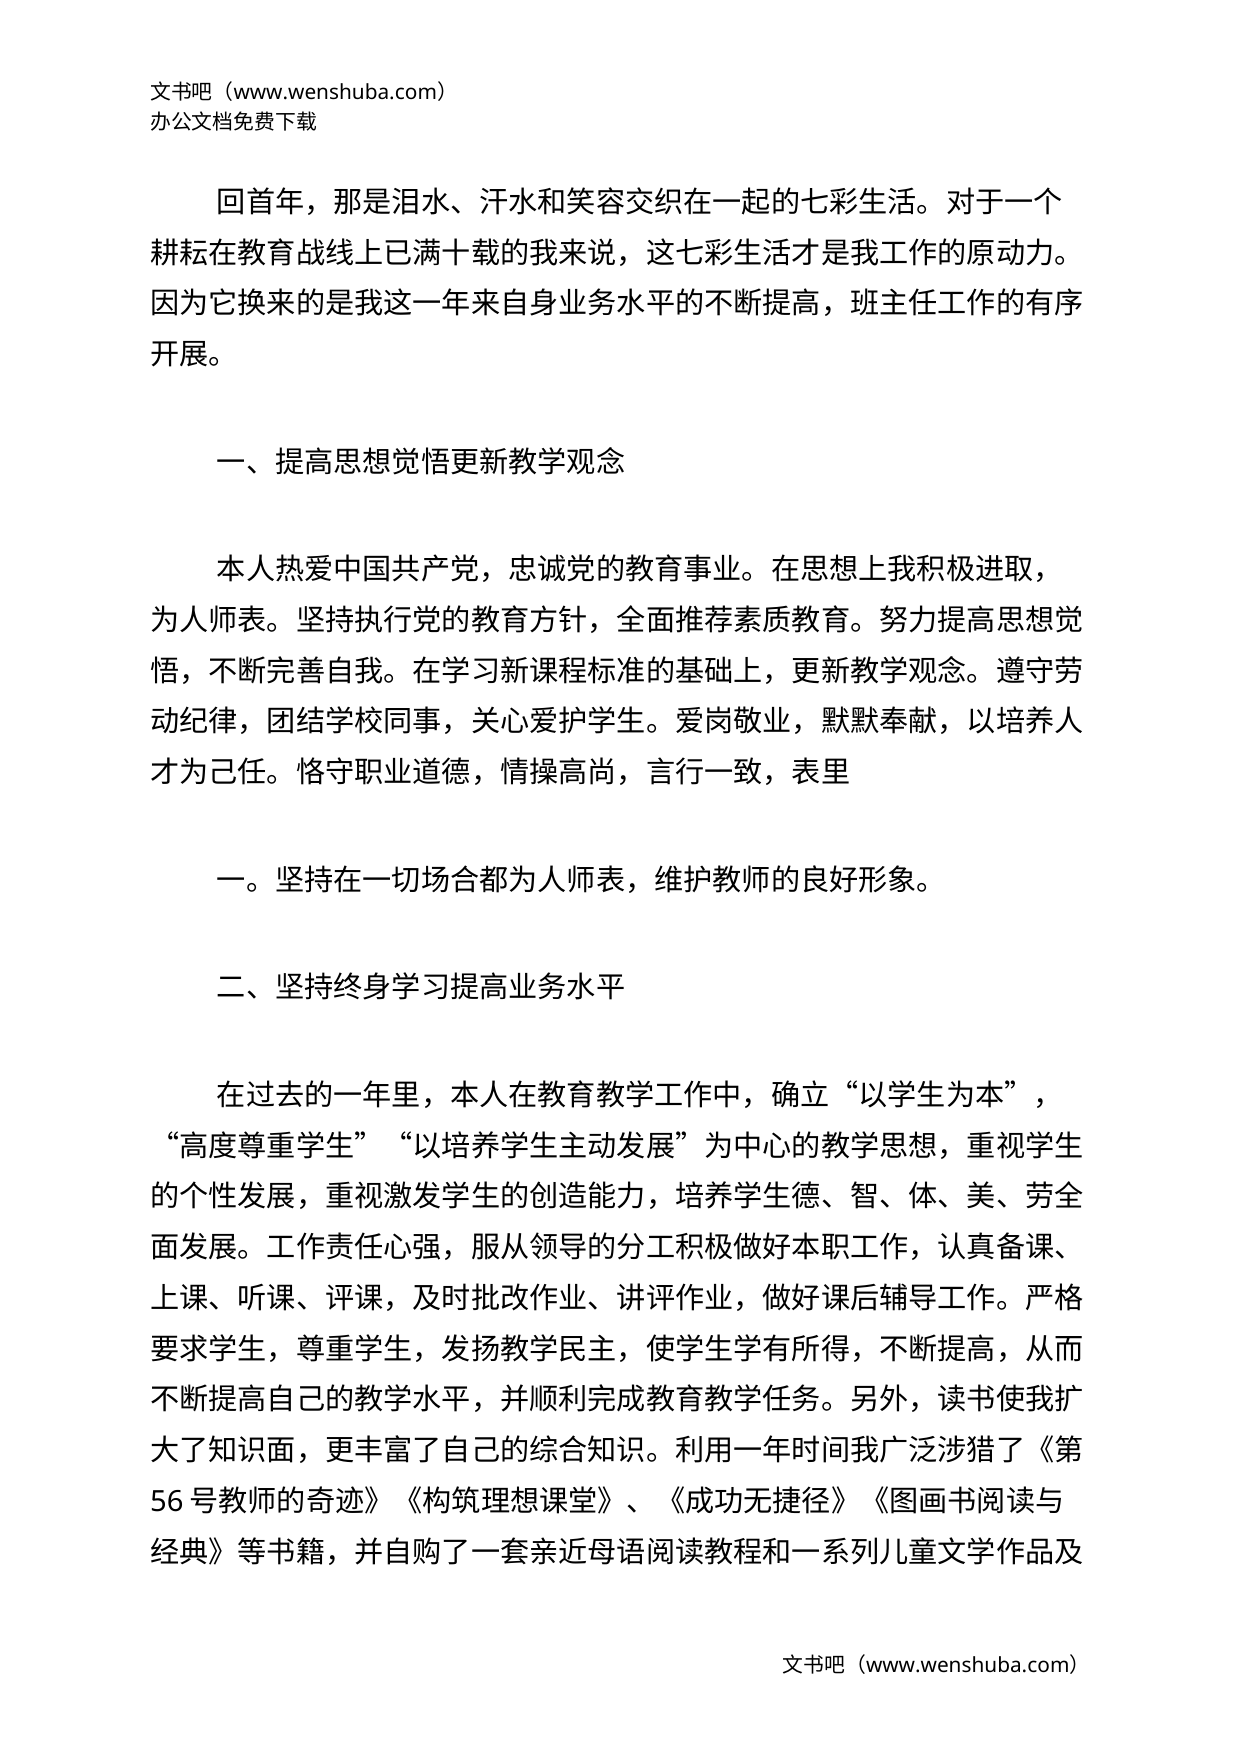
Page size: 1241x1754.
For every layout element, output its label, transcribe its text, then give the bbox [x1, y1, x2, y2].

text 本人热爱中国共产党，忠诚党的教育事业。在思想上我积极进取，为人师表。坚持执行党的教育方针，全面推荐素质教育。努力提高思想觉悟，不断完善自我。在学习新课程标准的基础上，更新教学观念。遵守劳动纪律，团结学校同事，关心爱护学生。爱岗敬业，默默奉献，以培养人才为己任。恪守职业道德，情操高尚，言行一致，表里 [150, 546, 1090, 791]
text 二、坚持终身学习提高业务水平 [150, 964, 1090, 1006]
text 一、提高思想觉悟更新教学观念 [150, 438, 1090, 481]
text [150, 1072, 1090, 1571]
text 回首年，那是泪水、汗水和笑容交织在一起的七彩生活。对于一个耕耘在教育战线上已满十载的我来说，这七彩生活才是我工作的原动力。因为它换来的是我这一年来自身业务水平的不断提高，班主任工作的有序开展。 [150, 178, 1090, 373]
text 一。坚持在一切场合都为人师表，维护教师的良好形象。 [150, 856, 1090, 899]
